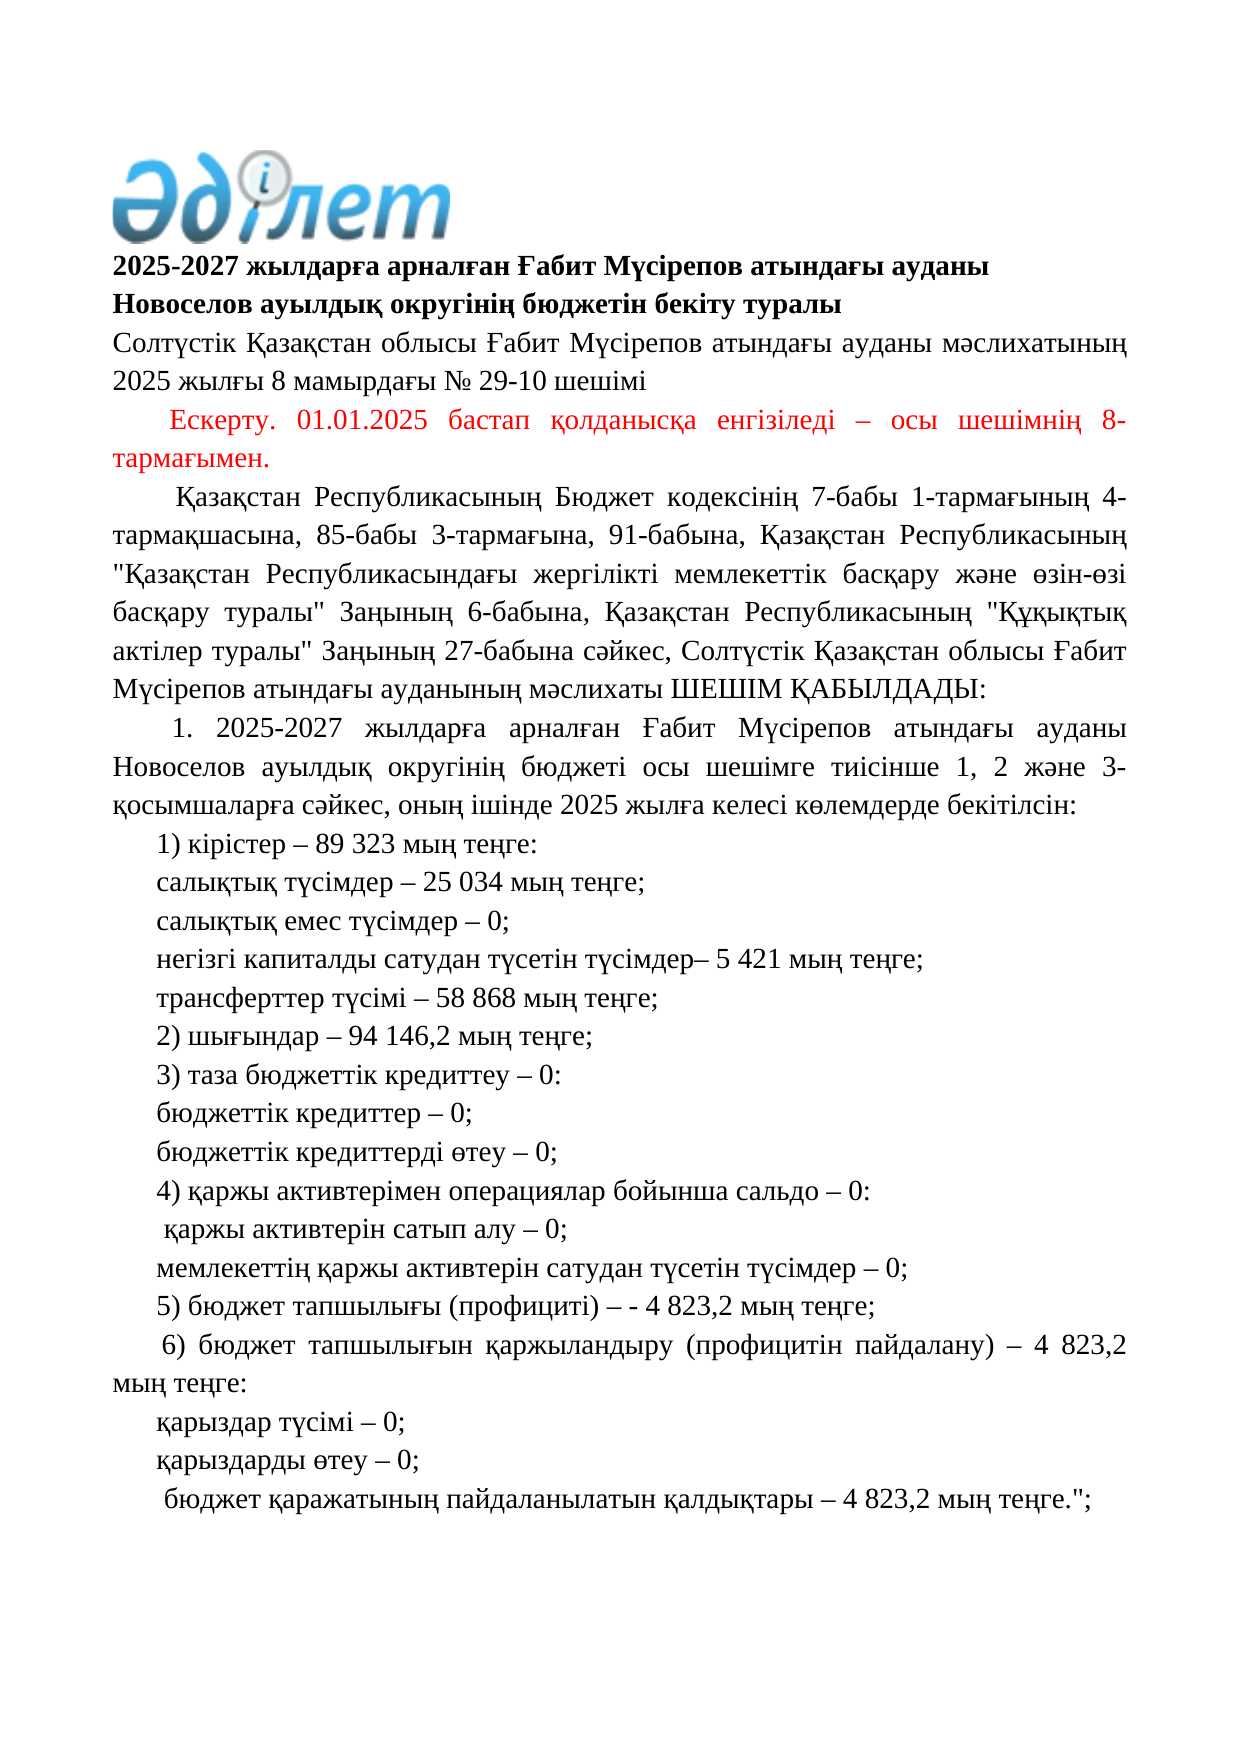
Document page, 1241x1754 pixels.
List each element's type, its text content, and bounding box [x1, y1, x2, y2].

text бюджеттік кредиттерді өтеу – 0; [112, 1134, 1128, 1168]
text Қазақстан Республикасының Бюджет кодексінің 7-бабы 1-тармағының 4-тармақшасына, 85-бабы 3-тармағына, 91-бабына, Қазақстан Республикасының "Қазақстан Республикасындағы жергілікті мемлекеттік басқару және өзін-өзі басқару туралы" Заңының 6-бабына, Қазақстан Республикасының "Құқықтық актілер туралы" Заңының 27-бабына сәйкес, Солтүстік Қазақстан облысы Ғабит Мүсірепов атындағы ауданының мәслихаты ШЕШІМ ҚАБЫЛДАДЫ: [112, 479, 1128, 705]
text қаржы активтерін сатып алу – 0; [112, 1211, 1128, 1245]
text 3) таза бюджеттік кредиттеу – 0: [112, 1057, 1128, 1091]
text салықтық түсімдер – 25 034 мың теңге; [112, 864, 1128, 898]
text 5) бюджет тапшылығы (профициті) – - 4 823,2 мың теңге; [112, 1288, 1128, 1322]
text мемлекеттің қаржы активтерін сатудан түсетін түсімдер – 0; [112, 1250, 1128, 1283]
text қарыздарды өтеу – 0; [112, 1442, 1128, 1476]
text 2) шығындар – 94 146,2 мың теңге; [112, 1018, 1128, 1052]
text 1. 2025-2027 жылдарға арналған Ғабит Мүсірепов атындағы ауданы Новоселов ауылдық округінің бюджеті осы шешімге тиісінше 1, 2 және 3-қосымшаларға сәйкес, оның ішінде 2025 жылға келесі көлемдерде бекітілсін: [112, 710, 1128, 821]
text 4) қаржы активтерімен операциялар бойынша сальдо – 0: [112, 1173, 1128, 1206]
text қарыздар түсімі – 0; [112, 1404, 1128, 1437]
text бюджеттік кредиттер – 0; [112, 1096, 1128, 1129]
text 1) кірістер – 89 323 мың теңге: [112, 826, 1128, 859]
text бюджет қаражатының пайдаланылатын қалдықтары – 4 823,2 мың теңге."; [112, 1481, 1128, 1514]
text негізгі капиталды сатудан түсетін түсімдер– 5 421 мың теңге; [112, 941, 1128, 975]
text салықтық емес түсімдер – 0; [112, 903, 1128, 936]
text трансферттер түсімі – 58 868 мың теңге; [112, 980, 1128, 1013]
picture [112, 150, 451, 244]
text Ескерту. 01.01.2025 бастап қолданысқа енгізіледі – осы шешімнің 8-тармағымен. [112, 402, 1128, 474]
text 2025-2027 жылдарға арналған Ғабит Мүсірепов атындағы ауданы Новоселов ауылдық округінің бюджетін бекіту туралы [112, 248, 1128, 320]
text Солтүстік Қазақстан облысы Ғабит Мүсірепов атындағы ауданы мәслихатының 2025 жылғы 8 мамырдағы № 29-10 шешімі [112, 325, 1128, 397]
text 6) бюджет тапшылығын қаржыландыру (профицитін пайдалану) – 4 823,2 мың теңге: [112, 1327, 1128, 1399]
